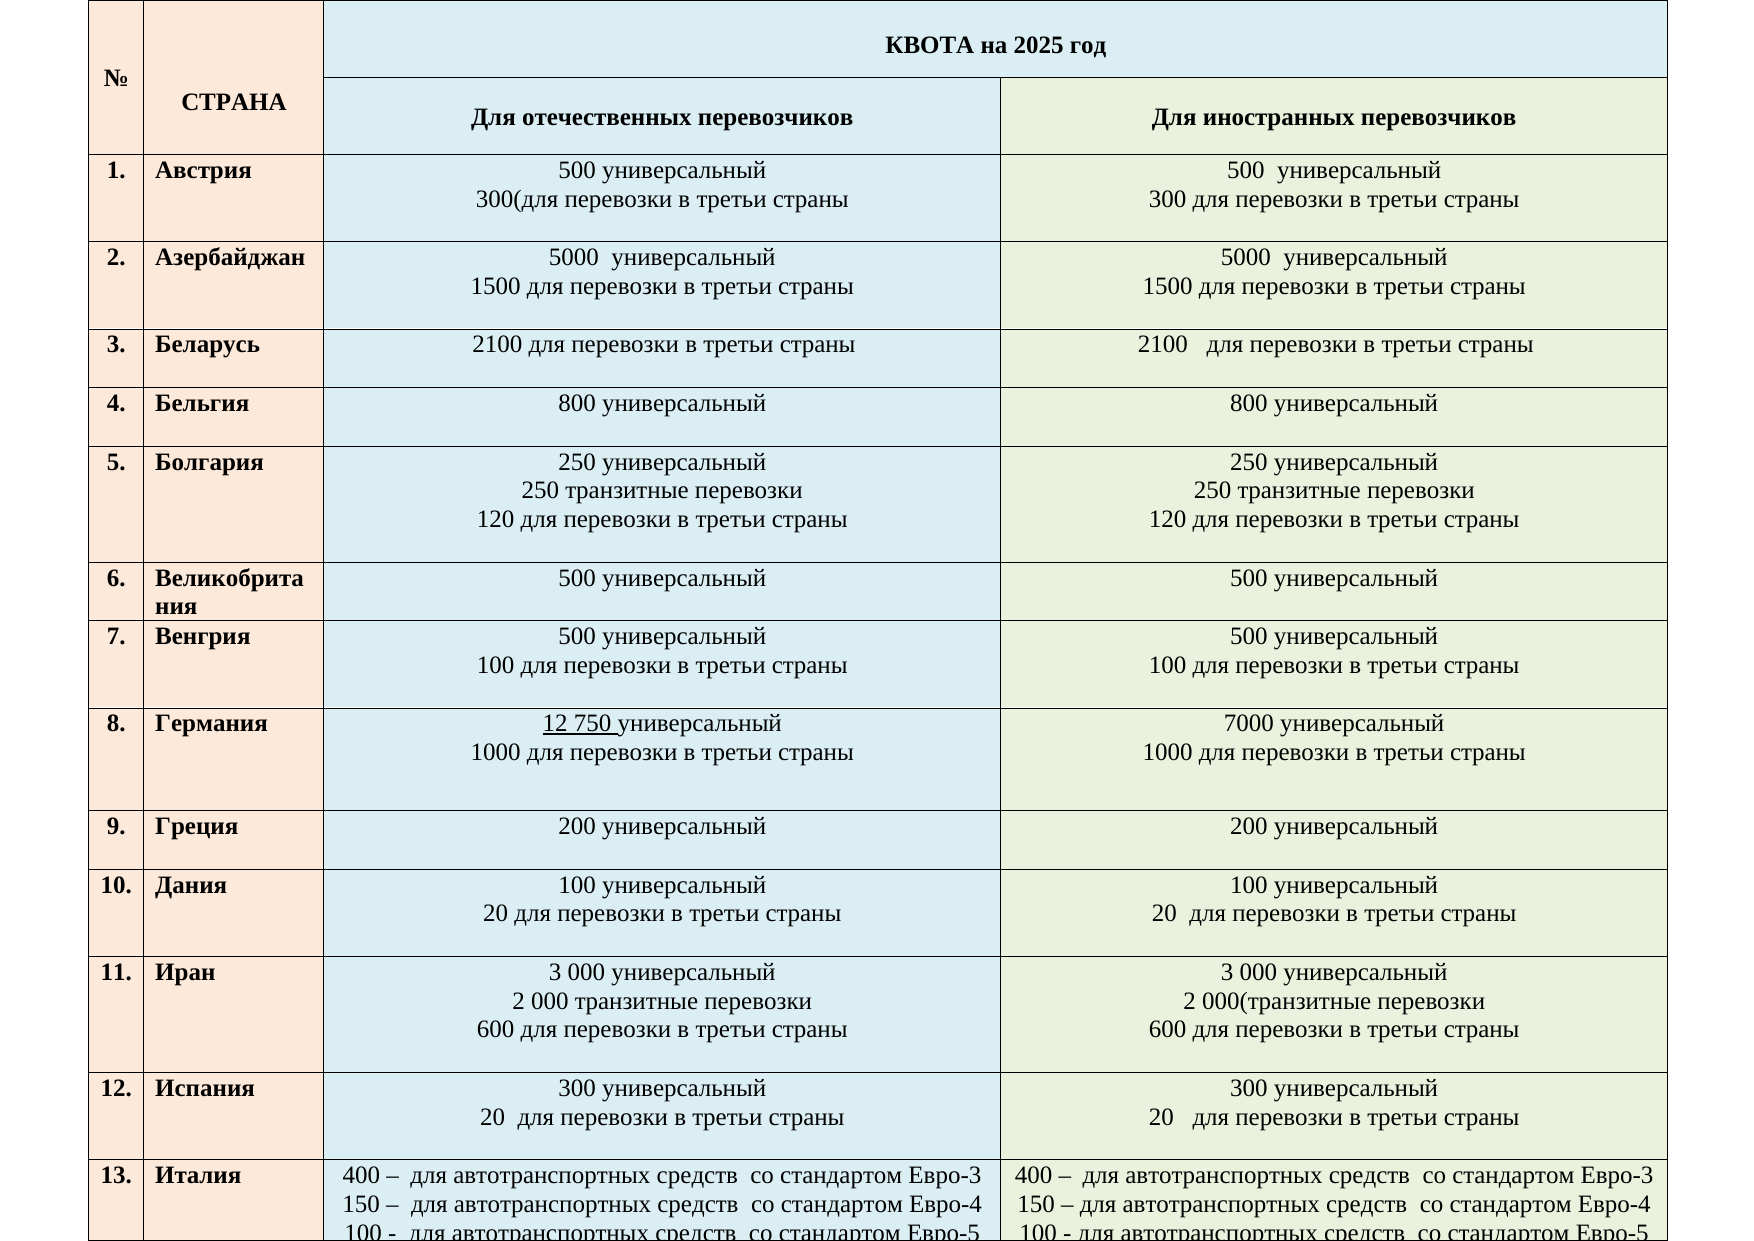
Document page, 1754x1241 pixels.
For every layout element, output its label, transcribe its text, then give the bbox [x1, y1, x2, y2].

table_cell 2100 для перевозки в третьи страны [1001, 330, 1667, 387]
table_cell 12 750 универсальный 1000 для перевозки в третьи страны [324, 709, 1000, 810]
table_cell Великобритания [144, 563, 323, 620]
table_cell 500 универсальный 300(для перевозки в третьи страны [324, 155, 1000, 241]
table_cell 2100 для перевозки в третьи страны [324, 330, 1000, 387]
table_cell 11. [89, 957, 143, 1072]
table_cell 5000 универсальный 1500 для перевозки в третьи страны [1001, 242, 1667, 328]
table_cell Для иностранных перевозчиков [1001, 78, 1667, 154]
table_cell Иран [144, 957, 323, 1072]
table_cell Болгария [144, 447, 323, 562]
table_cell 800 универсальный [1001, 388, 1667, 446]
table_cell 13. [89, 1160, 143, 1240]
table_cell 5000 универсальный 1500 для перевозки в третьи страны [324, 242, 1000, 328]
table_cell 500 универсальный [1001, 563, 1667, 620]
table_cell Венгрия [144, 621, 323, 707]
table_cell 100 универсальный 20 для перевозки в третьи страны [324, 870, 1000, 956]
table_cell 3 000 универсальный 2 000(транзитные перевозки 600 для перевозки в третьи страны [1001, 957, 1667, 1072]
table_cell 12. [89, 1073, 143, 1159]
table_cell 3. [89, 330, 143, 387]
table_cell 4. [89, 388, 143, 446]
table_cell 1. [89, 155, 143, 241]
table_cell 800 универсальный [324, 388, 1000, 446]
table_cell Бельгия [144, 388, 323, 446]
table_cell 5. [89, 447, 143, 562]
table_cell 6. [89, 563, 143, 620]
table_cell 300 универсальный 20 для перевозки в третьи страны [1001, 1073, 1667, 1159]
table_cell 300 универсальный 20 для перевозки в третьи страны [324, 1073, 1000, 1159]
table_header СТРАНА [144, 1, 323, 154]
table_header № [89, 1, 143, 154]
table_cell 200 универсальный [1001, 811, 1667, 869]
table_cell 9. [89, 811, 143, 869]
table_cell 2. [89, 242, 143, 328]
table_cell 100 универсальный 20 для перевозки в третьи страны [1001, 870, 1667, 956]
table_cell Азербайджан [144, 242, 323, 328]
table_cell Испания [144, 1073, 323, 1159]
table_cell Италия [144, 1160, 323, 1240]
table_cell 400 – для автотранспортных средств со стандартом Евро-3 150 – для автотранспортных средств со стандартом Евро-4 100 - для автотранспортных средств со стандартом Евро-5 50 - для автотранспортных средств со стандартом Евро-6 50 – для перевозки автотранспортных средств на ЖД платформах [1001, 1160, 1667, 1240]
table_cell 500 универсальный [324, 563, 1000, 620]
table_cell 250 универсальный 250 транзитные перевозки 120 для перевозки в третьи страны [1001, 447, 1667, 562]
table_header КВОТА на 2025 год [324, 1, 1667, 77]
table_cell Дания [144, 870, 323, 956]
table_cell Австрия [144, 155, 323, 241]
table_cell Греция [144, 811, 323, 869]
table_cell 7000 универсальный 1000 для перевозки в третьи страны [1001, 709, 1667, 810]
table_cell 200 универсальный [324, 811, 1000, 869]
table_cell 8. [89, 709, 143, 810]
table_cell Для отечественных перевозчиков [324, 78, 1000, 154]
table_cell 3 000 универсальный 2 000 транзитные перевозки 600 для перевозки в третьи страны [324, 957, 1000, 1072]
table_cell 250 универсальный 250 транзитные перевозки 120 для перевозки в третьи страны [324, 447, 1000, 562]
table_cell 500 универсальный 100 для перевозки в третьи страны [1001, 621, 1667, 707]
table_cell 500 универсальный 300 для перевозки в третьи страны [1001, 155, 1667, 241]
table_cell 10. [89, 870, 143, 956]
table_cell Беларусь [144, 330, 323, 387]
table_cell 500 универсальный 100 для перевозки в третьи страны [324, 621, 1000, 707]
table_cell Германия [144, 709, 323, 810]
table_cell 7. [89, 621, 143, 707]
table_cell 400 – для автотранспортных средств со стандартом Евро-3 150 – для автотранспортных средств со стандартом Евро-4 100 - для автотранспортных средств со стандартом Евро-5 50 - для автотранспортных средств со стандартом Евро-6 50 – для перевозки автотранспортных средств на ЖД платформах [324, 1160, 1000, 1240]
